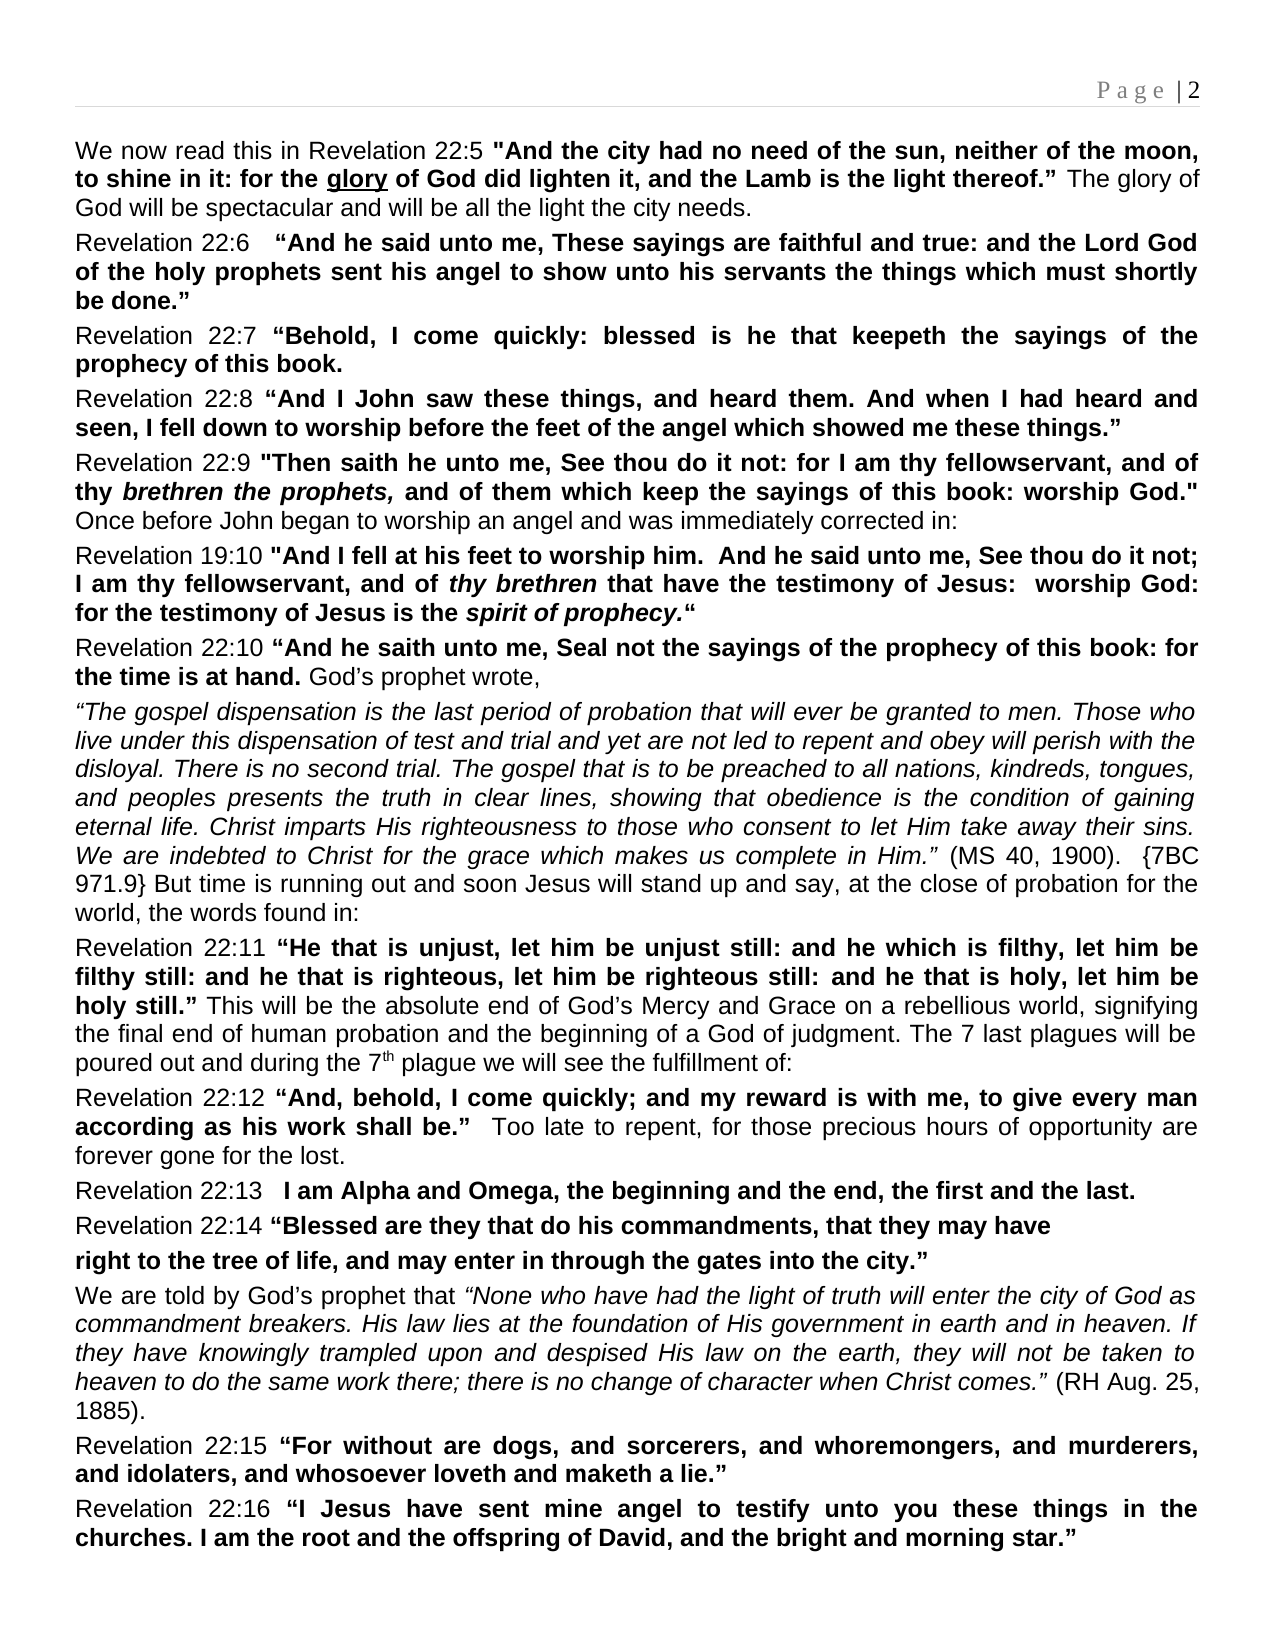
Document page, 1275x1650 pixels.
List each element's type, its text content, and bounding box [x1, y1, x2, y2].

text We are told by God’s prophet that “None who have had the light of truth will enter the city of God as commandment breakers. His law lies at the foundation of His government in earth and in heaven. If they have knowingly trampled upon and despised His law on the earth, they will not be taken to heaven to do the same work there; there is no change of character when Christ comes.” (RH Aug. 25, 1885). [75, 1281, 1200, 1424]
text Revelation 22:6 “And he said unto me, These sayings are faithful and true: and the Lord God of the holy prophets sent his angel to show unto his servants the things which must shortly be done.” [75, 228, 1200, 314]
text Revelation 22:14 “Blessed are they that do his commandments, that they may have [75, 1211, 1200, 1239]
text Revelation 22:8 “And I John saw these things, and heard them. And when I had heard and seen, I fell down to worship before the feet of the angel which showed me these things.” [75, 384, 1200, 442]
text Revelation 19:10 "And I fell at his feet to worship him. And he said unto me, See thou do it not; I am thy fellowservant, and of thy brethren that have the testimony of Jesus: worship God: for the testimony of Jesus is the spirit of prophecy.“ [75, 541, 1200, 627]
text right to the tree of life, and may enter in through the gates into the city.” [75, 1246, 1200, 1274]
text Revelation 22:11 “He that is unjust, let him be unjust still: and he which is filthy, let him be filthy still: and he that is righteous, let him be righteous still: and he that is holy, let him be holy still.” This will be the absolute end of God’s Mercy and Grace on a rebellious world, signifying the final end of human probation and the beginning of a God of judgment. The 7 last plagues will be poured out and during the 7th plague we will see the fulfillment of: [75, 933, 1200, 1077]
text “The gospel dispensation is the last period of probation that will ever be granted to men. Those who live under this dispensation of test and trial and yet are not led to repent and obey will perish with the disloyal. There is no second trial. The gospel that is to be preached to all nations, kindreds, tongues, and peoples presents the truth in clear lines, showing that obedience is the condition of gaining eternal life. Christ imparts His righteousness to those who consent to let Him take away their sins. We are indebted to Christ for the grace which makes us complete in Him.” (MS 40, 1900). {7BC 971.9} But time is running out and soon Jesus will stand up and say, at the close of probation for the world, the words found in: [75, 697, 1200, 927]
text Revelation 22:15 “For without are dogs, and sorcerers, and whoremongers, and murderers, and idolaters, and whosoever loveth and maketh a lie.” [75, 1431, 1200, 1488]
text Revelation 22:16 “I Jesus have sent mine angel to testify unto you these things in the churches. I am the root and the offspring of David, and the bright and morning star.” [75, 1494, 1200, 1552]
text Revelation 22:9 "Then saith he unto me, See thou do it not: for I am thy fellowservant, and of thy brethren the prophets, and of them which keep the sayings of this book: worship God." Once before John began to worship an angel and was immediately corrected in: [75, 448, 1200, 534]
text Revelation 22:12 “And, behold, I come quickly; and my reward is with me, to give every man according as his work shall be.” Too late to repent, for those precious hours of opportunity are forever gone for the lost. [75, 1083, 1200, 1169]
text Revelation 22:10 “And he saith unto me, Seal not the sayings of the prophecy of this book: for the time is at hand. God’s prophet wrote, [75, 633, 1200, 691]
text We now read this in Revelation 22:5 "And the city had no need of the sun, neither of the moon, to shine in it: for the glory of God did lighten it, and the Lamb is the light thereof.” The glory of God will be spectacular and will be all the light the city needs. [75, 136, 1200, 222]
text Revelation 22:13 I am Alpha and Omega, the beginning and the end, the first and the last. [75, 1176, 1200, 1204]
text Revelation 22:7 “Behold, I come quickly: blessed is he that keepeth the sayings of the prophecy of this book. [75, 321, 1200, 378]
